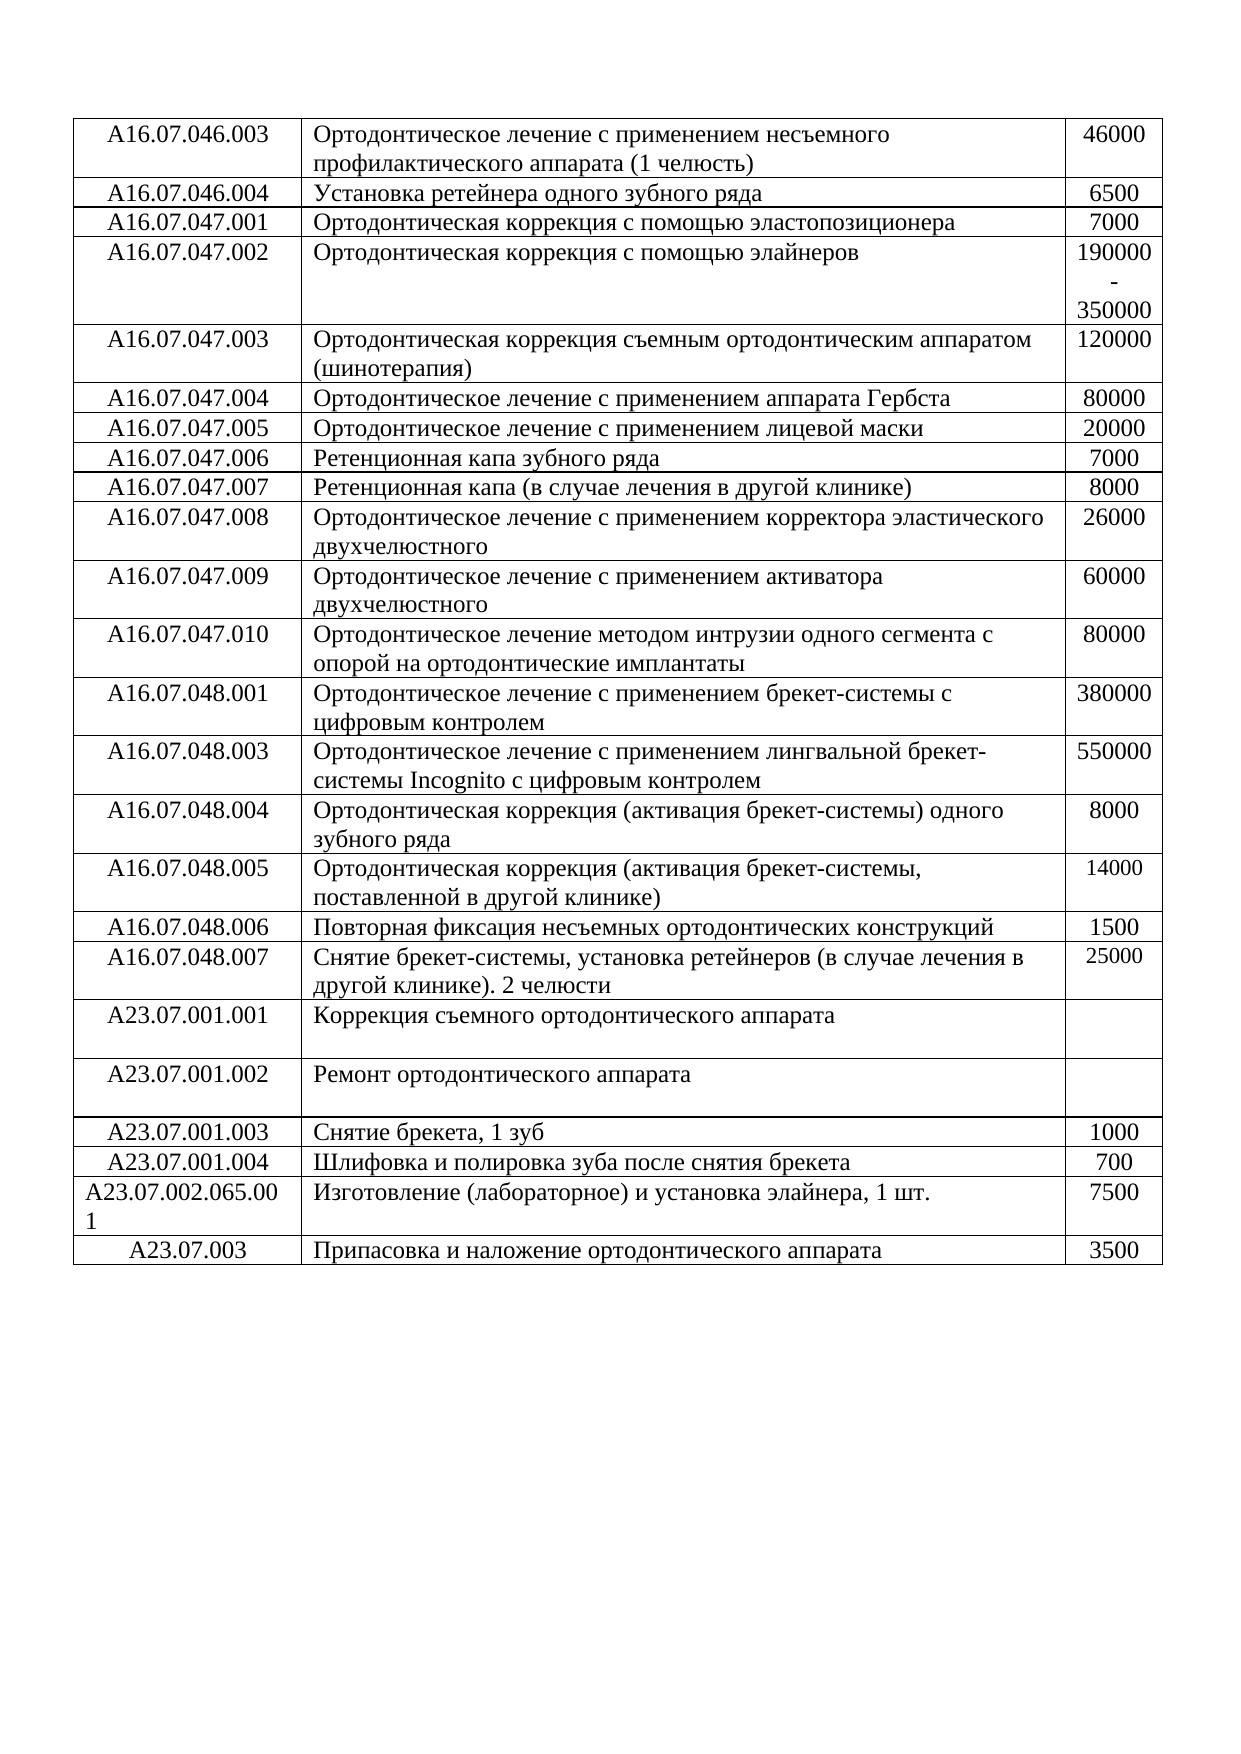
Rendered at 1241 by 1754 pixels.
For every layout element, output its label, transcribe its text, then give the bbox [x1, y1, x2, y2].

table_cell Ортодонтическое лечение с применением активатора двухчелюстного [302, 561, 1065, 618]
table_cell 14000 [1066, 854, 1162, 911]
table_cell А16.07.048.004 [74, 795, 301, 852]
table_cell 7500 [1066, 1177, 1162, 1234]
table_cell 1500 [1066, 912, 1162, 941]
table_cell A23.07.001.003 [74, 1118, 301, 1146]
table_cell A23.07.003 [74, 1236, 301, 1264]
table_cell Коррекция съемного ортодонтического аппарата [302, 1000, 1065, 1058]
table_cell 46000 [1066, 119, 1162, 177]
table_cell Повторная фиксация несъемных ортодонтических конструкций [302, 912, 1065, 941]
table_cell А16.07.047.002 [74, 237, 301, 323]
table_cell Ортодонтическая коррекция съемным ортодонтическим аппаратом (шинотерапия) [302, 325, 1065, 382]
table_cell Ортодонтическая коррекция (активация брекет-системы) одного зубного ряда [302, 795, 1065, 852]
table_cell А16.07.046.004 [74, 178, 301, 206]
table_cell А16.07.047.008 [74, 502, 301, 560]
table_cell А16.07.048.003 [74, 736, 301, 794]
table_cell [1066, 1000, 1162, 1058]
table_cell А16.07.048.006 [74, 912, 301, 941]
table_cell 80000 [1066, 383, 1162, 412]
table_cell Ортодонтическое лечение с применением аппарата Гербста [302, 383, 1065, 412]
table_cell А16.07.047.010 [74, 619, 301, 677]
table_cell Снятие брекета, 1 зуб [302, 1118, 1065, 1146]
table_cell А16.07.048.005 [74, 854, 301, 911]
table_cell A23.07.001.004 [74, 1147, 301, 1176]
table_cell А16.07.048.001 [74, 678, 301, 735]
table_cell Ортодонтическое лечение с применением несъемного профилактического аппарата (1 челюсть) [302, 119, 1065, 177]
table_cell Ортодонтическое лечение с применением корректора эластического двухчелюстного [302, 502, 1065, 560]
table_cell Ретенционная капа (в случае лечения в другой клинике) [302, 473, 1065, 501]
table_cell А16.07.046.003 [74, 119, 301, 177]
table_cell А16.07.047.005 [74, 413, 301, 442]
table_cell Ортодонтическое лечение методом интрузии одного сегмента с опорой на ортодонтические имплантаты [302, 619, 1065, 677]
table_cell 8000 [1066, 795, 1162, 852]
table_cell Ортодонтическое лечение с применением лингвальной брекет-системы Incognito с цифровым контролем [302, 736, 1065, 794]
table_cell 700 [1066, 1147, 1162, 1176]
table_cell 26000 [1066, 502, 1162, 560]
table_cell Шлифовка и полировка зуба после снятия брекета [302, 1147, 1065, 1176]
table_cell А16.07.047.001 [74, 208, 301, 236]
table_cell 7000 [1066, 443, 1162, 471]
table_cell Припасовка и наложение ортодонтического аппарата [302, 1236, 1065, 1264]
table_cell А16.07.047.003 [74, 325, 301, 382]
table_cell А16.07.047.007 [74, 473, 301, 501]
table_cell Ремонт ортодонтического аппарата [302, 1059, 1065, 1116]
table_cell Изготовление (лабораторное) и установка элайнера, 1 шт. [302, 1177, 1065, 1234]
table_cell A23.07.002.065.001 [74, 1177, 301, 1234]
table_cell [1066, 1059, 1162, 1116]
table_cell Снятие брекет-системы, установка ретейнеров (в случае лечения в другой клинике). 2 челюсти [302, 942, 1065, 999]
table_cell 6500 [1066, 178, 1162, 206]
table_cell 190000 - 350000 [1066, 237, 1162, 323]
table_cell 80000 [1066, 619, 1162, 677]
table_cell A23.07.001.002 [74, 1059, 301, 1116]
table_cell 380000 [1066, 678, 1162, 735]
table_cell Ортодонтическое лечение с применением лицевой маски [302, 413, 1065, 442]
table_cell А16.07.048.007 [74, 942, 301, 999]
table_cell 20000 [1066, 413, 1162, 442]
table_cell Ортодонтическая коррекция (активация брекет-системы, поставленной в другой клинике) [302, 854, 1065, 911]
table_cell Установка ретейнера одного зубного ряда [302, 178, 1065, 206]
table_cell А16.07.047.009 [74, 561, 301, 618]
table_cell Ортодонтическое лечение с применением брекет-системы с цифровым контролем [302, 678, 1065, 735]
table_cell А16.07.047.004 [74, 383, 301, 412]
table_cell Ортодонтическая коррекция с помощью элайнеров [302, 237, 1065, 323]
table_cell 7000 [1066, 208, 1162, 236]
table_cell 60000 [1066, 561, 1162, 618]
table_cell A23.07.001.001 [74, 1000, 301, 1058]
table_cell Ретенционная капа зубного ряда [302, 443, 1065, 471]
table_cell 3500 [1066, 1236, 1162, 1264]
table_cell 25000 [1066, 942, 1162, 999]
table_cell 120000 [1066, 325, 1162, 382]
table_cell 1000 [1066, 1118, 1162, 1146]
table_cell 8000 [1066, 473, 1162, 501]
table_cell 550000 [1066, 736, 1162, 794]
table_cell Ортодонтическая коррекция с помощью эластопозиционера [302, 208, 1065, 236]
table_cell А16.07.047.006 [74, 443, 301, 471]
